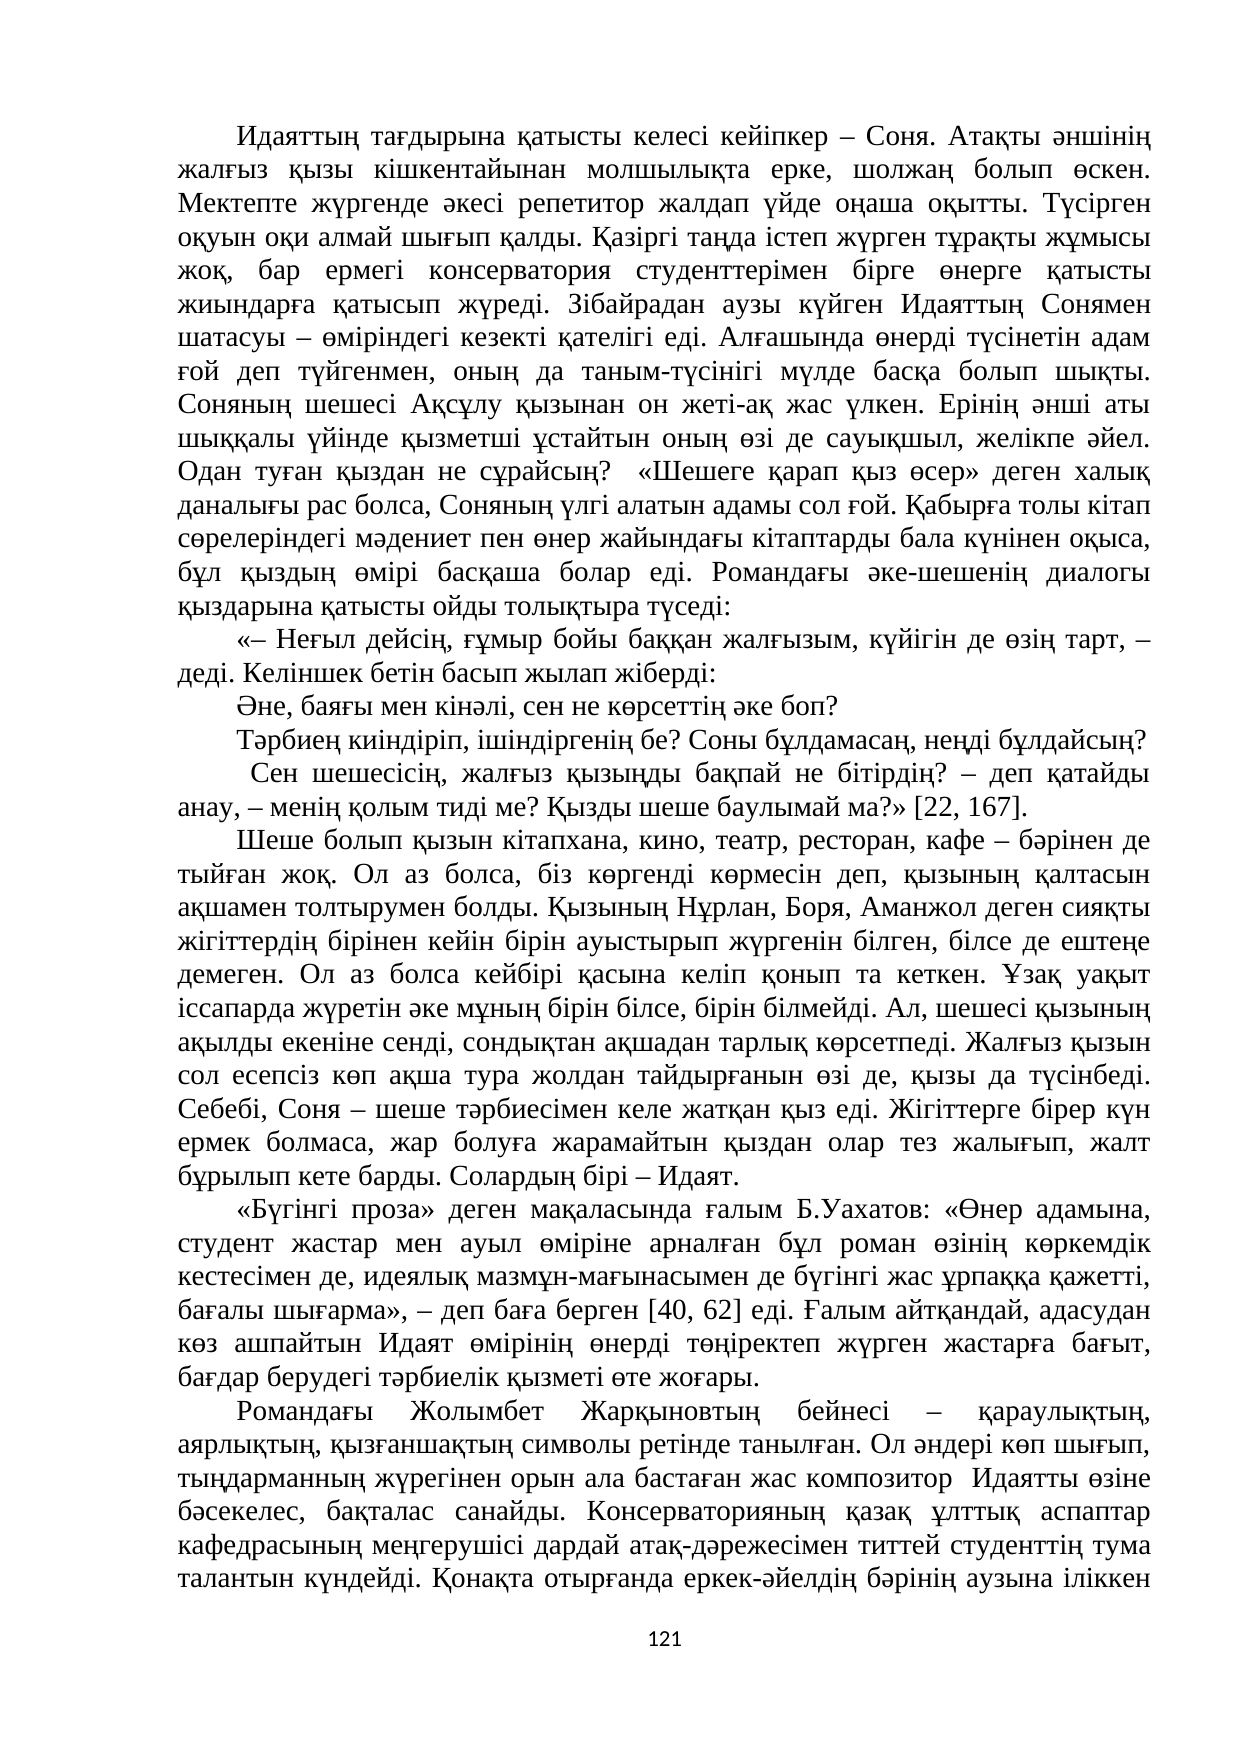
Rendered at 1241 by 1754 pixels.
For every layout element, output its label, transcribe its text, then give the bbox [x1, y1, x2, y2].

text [177, 1393, 1152, 1594]
text «Бүгінгі проза» деген мақаласында ғалым Б.Уахатов: «Өнер адамына, студент жастар мен ауыл өміріне арналған бұл роман өзінің көркемдік кестесімен де, идеялық мазмұн-мағынасымен де бүгінгі жас ұрпаққа қажетті, бағалы шығарма», – деп баға берген [40, 62] еді. Ғалым айтқандай, адасудан көз ашпайтын Идаят өмірінің өнерді төңіректеп жүрген жастарға бағыт, бағдар берудегі тәрбиелік қызметі өте жоғары. [177, 1191, 1152, 1393]
text Тәрбиең киіндіріп, ішіндіргенің бе? Соны бұлдамасаң, неңді бұлдайсың? [177, 722, 1152, 755]
text Сен шешесісің, жалғыз қызыңды бақпай не бітірдің? – деп қатайды анау, – менің қолым тиді ме? Қызды шеше баулымай ма?» [22, 167]. [177, 755, 1152, 822]
text Идаяттың тағдырына қатысты келесі кейіпкер – Соня. Атақты әншінің жалғыз қызы кішкентайынан молшылықта ерке, шолжаң болып өскен. Мектепте жүргенде әкесі репетитор жалдап үйде оңаша оқытты. Түсірген оқуын оқи алмай шығып қалды. Қазіргі таңда істеп жүрген тұрақты жұмысы жоқ, бар ермегі консерватория студенттерімен бірге өнерге қатысты жиындарға қатысып жүреді. Зібайрадан аузы күйген Идаяттың Сонямен шатасуы – өміріндегі кезекті қателігі еді. Алғашында өнерді түсінетін адам ғой деп түйгенмен, оның да таным-түсінігі мүлде басқа болып шықты. Соняның шешесі Ақсұлу қызынан он жеті-ақ жас үлкен. Ерінің әнші аты шыққалы үйінде қызметші ұстайтын оның өзі де сауықшыл, желікпе әйел. Одан туған қыздан не сұрайсың? «Шешеге қарап қыз өсер» деген халық даналығы рас болса, Соняның үлгі алатын адамы сол ғой. Қабырға толы кітап сөрелеріндегі мәдениет пен өнер жайындағы кітаптарды бала күнінен оқыса, бұл қыздың өмірі басқаша болар еді. Романдағы әке-шешенің диалогы қыздарына қатысты ойды толықтыра түседі: [177, 118, 1152, 621]
text «– Неғыл дейсің, ғұмыр бойы баққан жалғызым, күйігін де өзің тарт, – деді. Келіншек бетін басып жылап жіберді: [177, 621, 1152, 688]
text Шеше болып қызын кітапхана, кино, театр, ресторан, кафе – бәрінен де тыйған жоқ. Ол аз болса, біз көргенді көрмесін деп, қызының қалтасын ақшамен толтырумен болды. Қызының Нұрлан, Боря, Аманжол деген сияқты жігіттердің бірінен кейін бірін ауыстырып жүргенін білген, білсе де ештеңе демеген. Ол аз болса кейбірі қасына келіп қонып та кеткен. Ұзақ уақыт іссапарда жүретін әке мұның бірін білсе, бірін білмейді. Ал, шешесі қызының ақылды екеніне сенді, сондықтан ақшадан тарлық көрсетпеді. Жалғыз қызын сол есепсіз көп ақша тура жолдан тайдырғанын өзі де, қызы да түсінбеді. Себебі, Соня – шеше тәрбиесімен келе жатқан қыз еді. Жігіттерге бірер күн ермек болмаса, жар болуға жарамайтын қыздан олар тез жалығып, жалт бұрылып кете барды. Солардың бірі – Идаят. [177, 822, 1152, 1191]
text Әне, баяғы мен кінәлі, сен не көрсеттің әке боп? [177, 688, 1152, 722]
